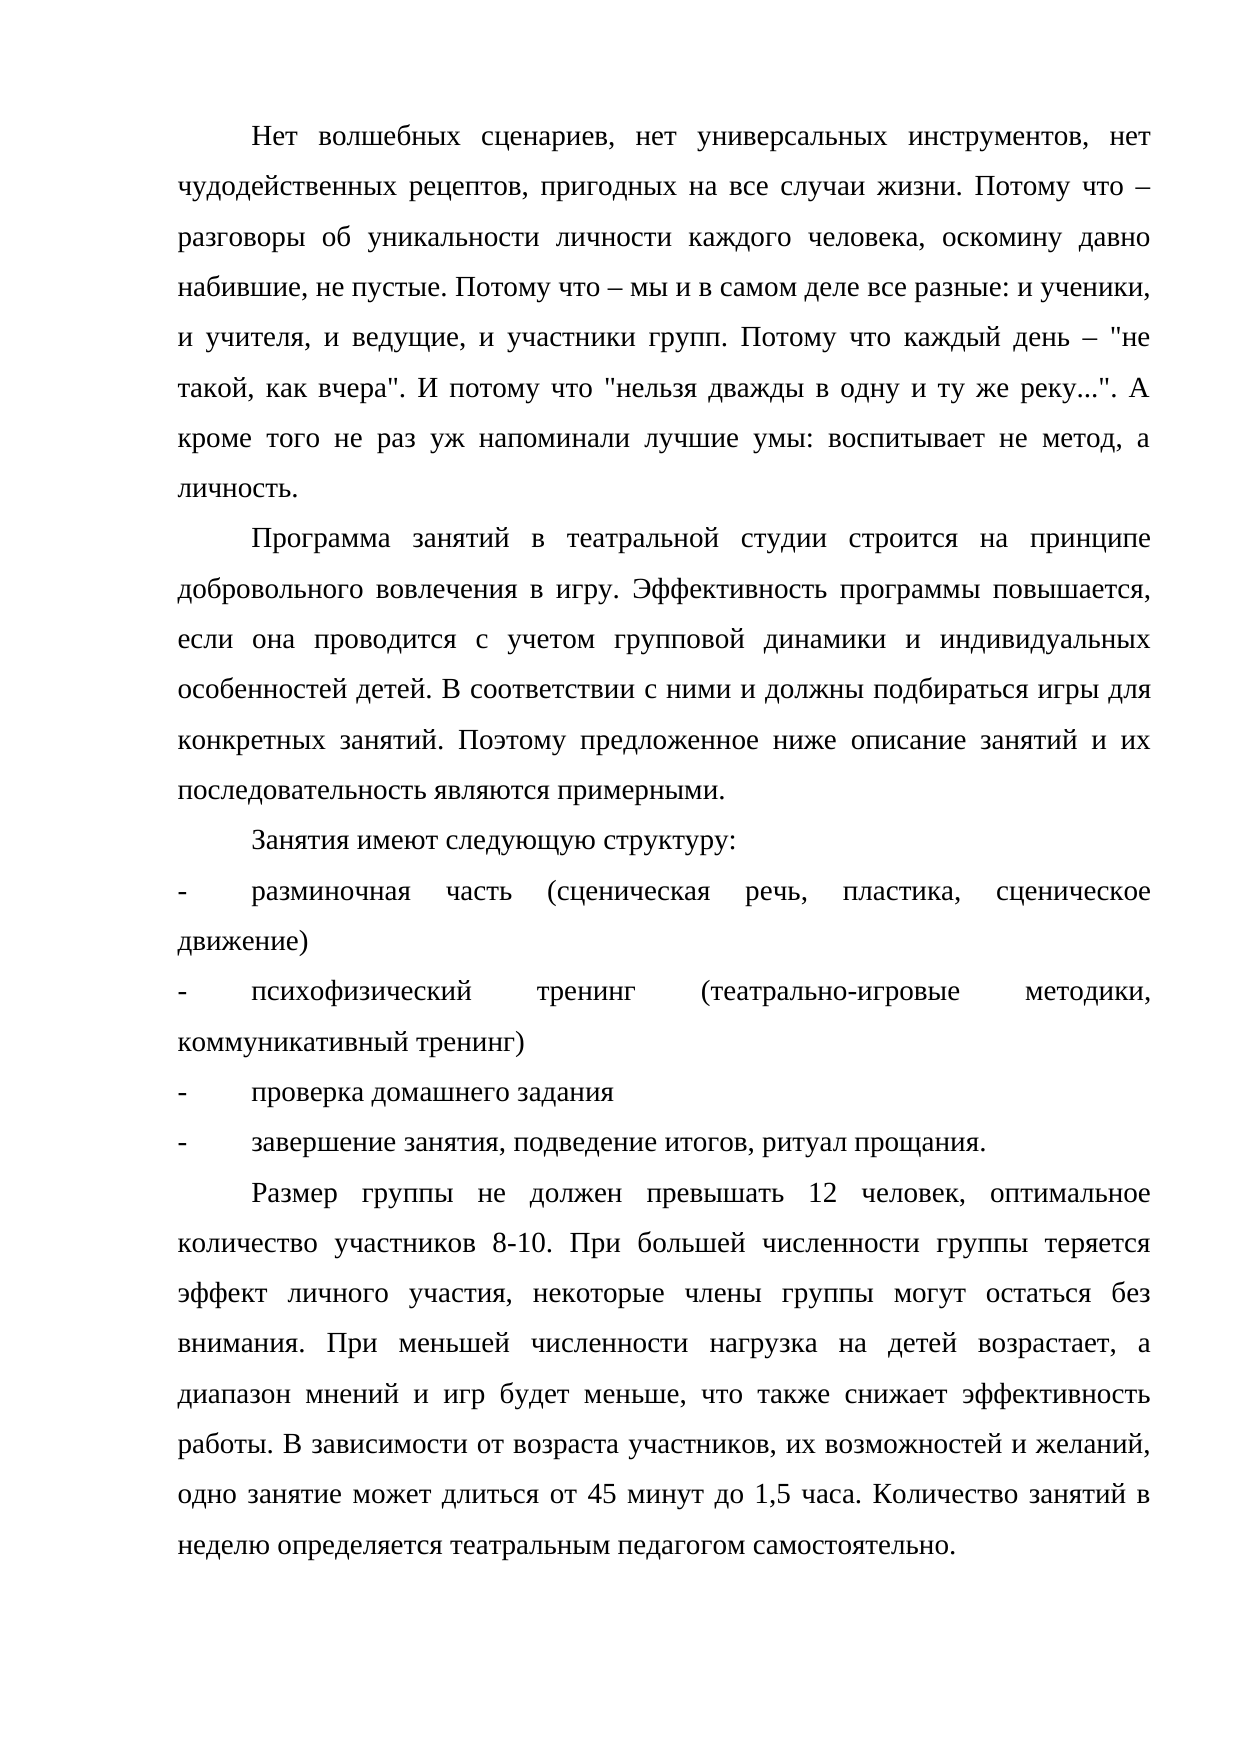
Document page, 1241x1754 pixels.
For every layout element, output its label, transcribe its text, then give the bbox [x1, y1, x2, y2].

text Занятия имеют следующую структуру: [177, 822, 1152, 856]
text - разминочная часть (сценическая речь, пластика, сценическое движение) [177, 873, 1152, 957]
text - завершение занятия, подведение итогов, ритуал прощания. [177, 1124, 1152, 1158]
text Программа занятий в театральной студии строится на принципе добровольного вовлечения в игру. Эффективность программы повышается, если она проводится с учетом групповой динамики и индивидуальных особенностей детей. В соответствии с ними и должны подбираться игры для конкретных занятий. Поэтому предложенное ниже описание занятий и их последовательность являются примерными. [177, 521, 1152, 806]
text - проверка домашнего задания [177, 1074, 1152, 1108]
text Размер группы не должен превышать 12 человек, оптимальное количество участников 8-10. При большей численности группы теряется эффект личного участия, некоторые члены группы могут остаться без внимания. При меньшей численности нагрузка на детей возрастает, а диапазон мнений и игр будет меньше, что также снижает эффективность работы. В зависимости от возраста участников, их возможностей и желаний, одно занятие может длиться от 45 минут до 1,5 часа. Количество занятий в неделю определяется театральным педагогом самостоятельно. [177, 1175, 1152, 1560]
text Нет волшебных сценариев, нет универсальных инструментов, нет чудодейственных рецептов, пригодных на все случаи жизни. Потому что – разговоры об уникальности личности каждого человека, оскомину давно набившие, не пустые. Потому что – мы и в самом деле все разные: и ученики, и учителя, и ведущие, и участники групп. Потому что каждый день – "не такой, как вчера". И потому что "нельзя дважды в одну и ту же реку...". А кроме того не раз уж напоминали лучшие умы: воспитывает не метод, а личность. [177, 118, 1152, 504]
text - психофизический тренинг (театрально-игровые методики, коммуникативный тренинг) [177, 973, 1152, 1057]
